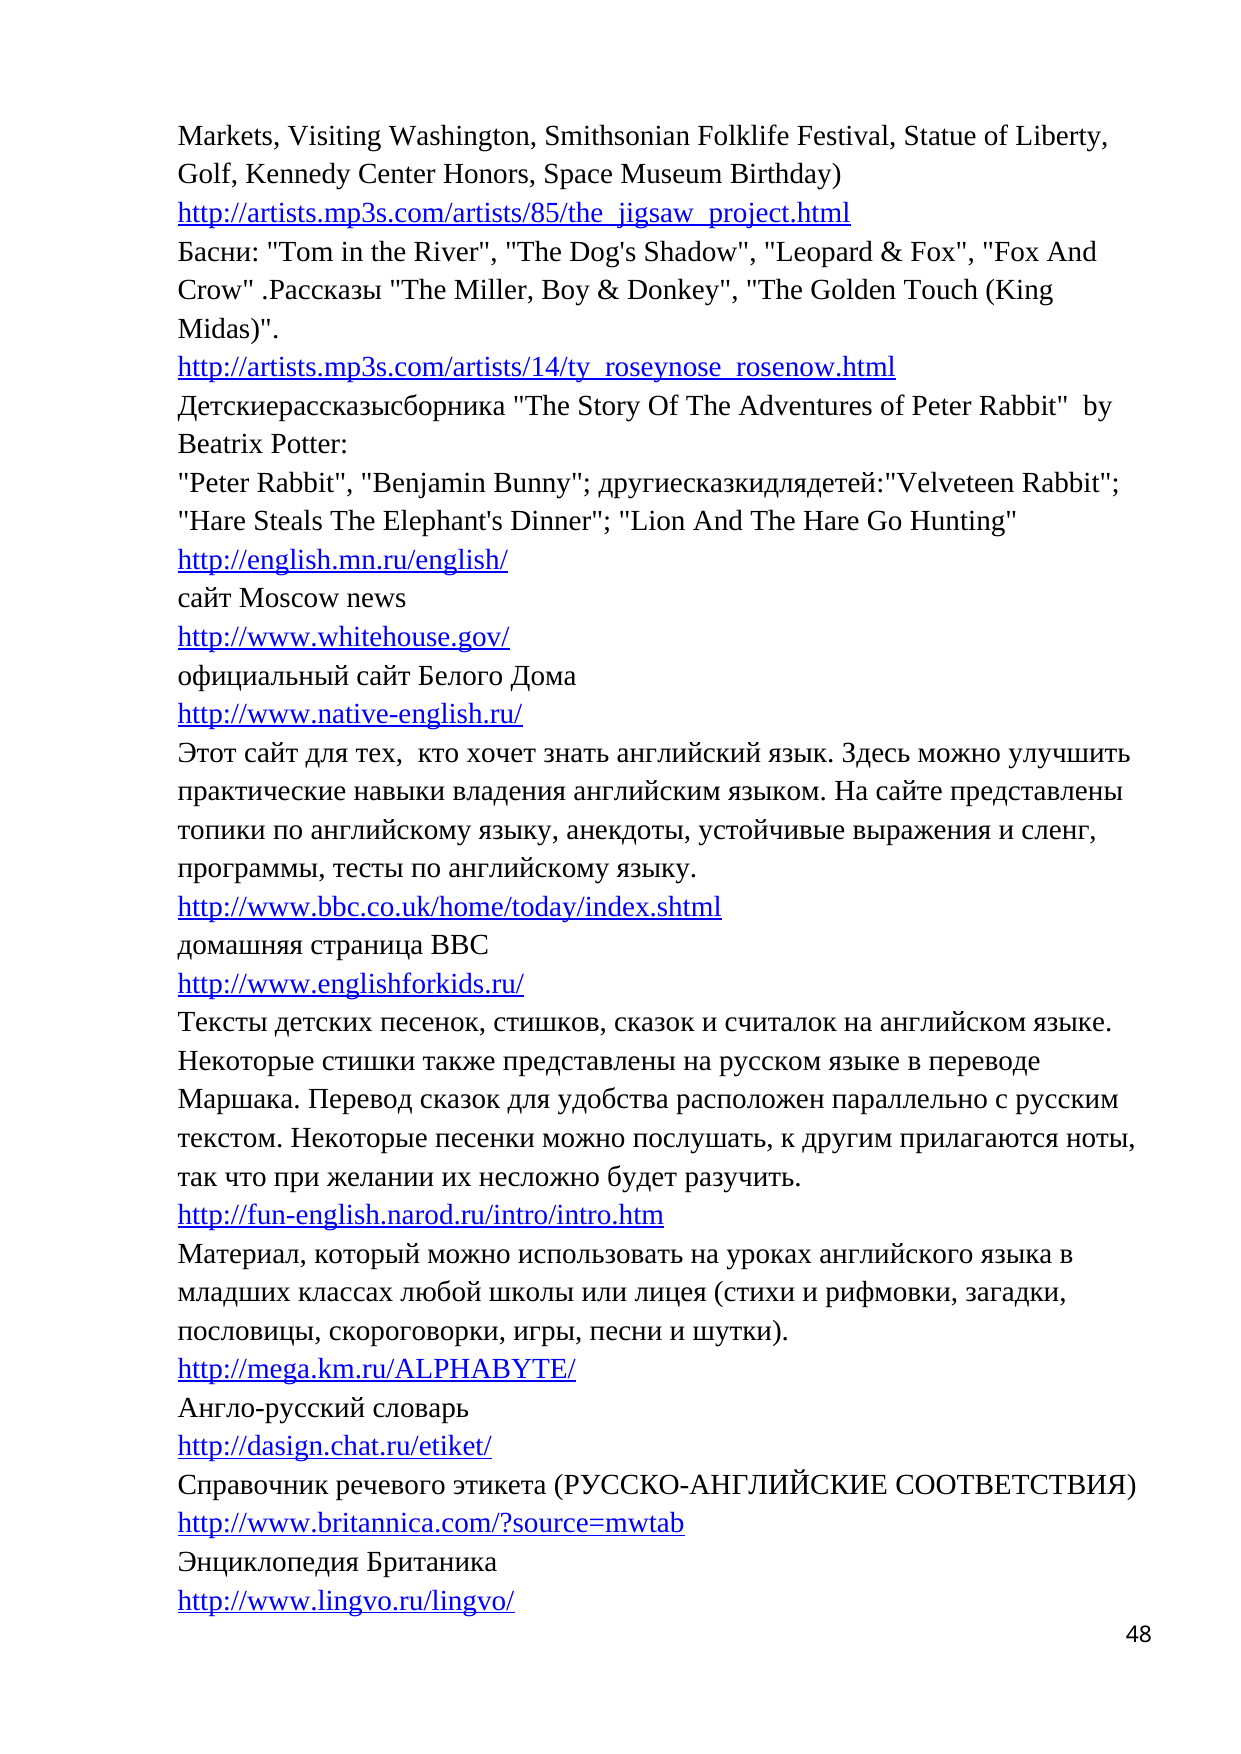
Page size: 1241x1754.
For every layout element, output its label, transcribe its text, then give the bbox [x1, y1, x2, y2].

text Энциклопедия Британика [177, 1544, 1152, 1578]
text http://artists.mp3s.com/artists/85/the_jigsaw_project.html [177, 195, 1152, 229]
text Басни: "Tom in the River", "The Dog's Shadow", "Leopard & Fox", "Fox And Crow" .Рассказы "The Miller, Boy & Donkey", "The Golden Touch (King Midas)". [177, 234, 1152, 344]
text Материал, который можно использовать на уроках английского языка в младших классах любой школы или лицея (стихи и рифмовки, загадки, пословицы, скороговорки, игры, песни и шутки). [177, 1236, 1152, 1346]
text http://www.whitehouse.gov/ [177, 619, 1152, 653]
text http://english.mn.ru/english/ [177, 542, 1152, 576]
text домашняя страница ВВС [177, 927, 1152, 961]
text http://www.englishforkids.ru/ [177, 966, 1152, 999]
text http://dasign.chat.ru/etiket/ [177, 1428, 1152, 1462]
text http://www.britannica.com/?source=mwtab [177, 1506, 1152, 1539]
text Этот сайт для тех, кто хочет знать английский язык. Здесь можно улучшить практические навыки владения английским языком. На сайте представлены топики по английскому языку, анекдоты, устойчивые выражения и сленг, программы, тесты по английскому языку. [177, 735, 1152, 884]
text http://www.bbc.co.uk/home/today/index.shtml [177, 889, 1152, 922]
text Тексты детских песенок, стишков, сказок и считалок на английском языке. Некоторые стишки также представлены на русском языке в переводе Маршака. Перевод сказок для удобства расположен параллельно с русским текстом. Некоторые песенки можно послушать, к другим прилагаются ноты, так что при желании их несложно будет разучить. [177, 1004, 1152, 1192]
text Детскиерассказысборника "The Story Of The Adventures of Peter Rabbit" by Beatrix Potter: [177, 388, 1152, 460]
text http://www.lingvo.ru/lingvo/ [177, 1583, 1152, 1616]
text Справочник речевого этикета (РУССКО-АНГЛИЙСКИЕ СООТВЕТСТВИЯ) [177, 1467, 1152, 1501]
text http://mega.km.ru/ALPHABYTE/ [177, 1351, 1152, 1385]
text официальный сайт Белого Дома [177, 658, 1152, 691]
text http://artists.mp3s.com/artists/14/ty_roseynose_rosenow.html [177, 349, 1152, 383]
text http://www.native-english.ru/ [177, 696, 1152, 730]
text Англо-русский словарь [177, 1390, 1152, 1423]
text http://fun-english.narod.ru/intro/intro.htm [177, 1197, 1152, 1231]
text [177, 118, 1152, 190]
text "Peter Rabbit", "Benjamin Bunny"; другиесказкидлядетей:"Velveteen Rabbit"; "Hare Steals The Elephant's Dinner"; "Lion And The Hare Go Hunting" [177, 465, 1152, 537]
text сайт Moscow news [177, 581, 1152, 614]
